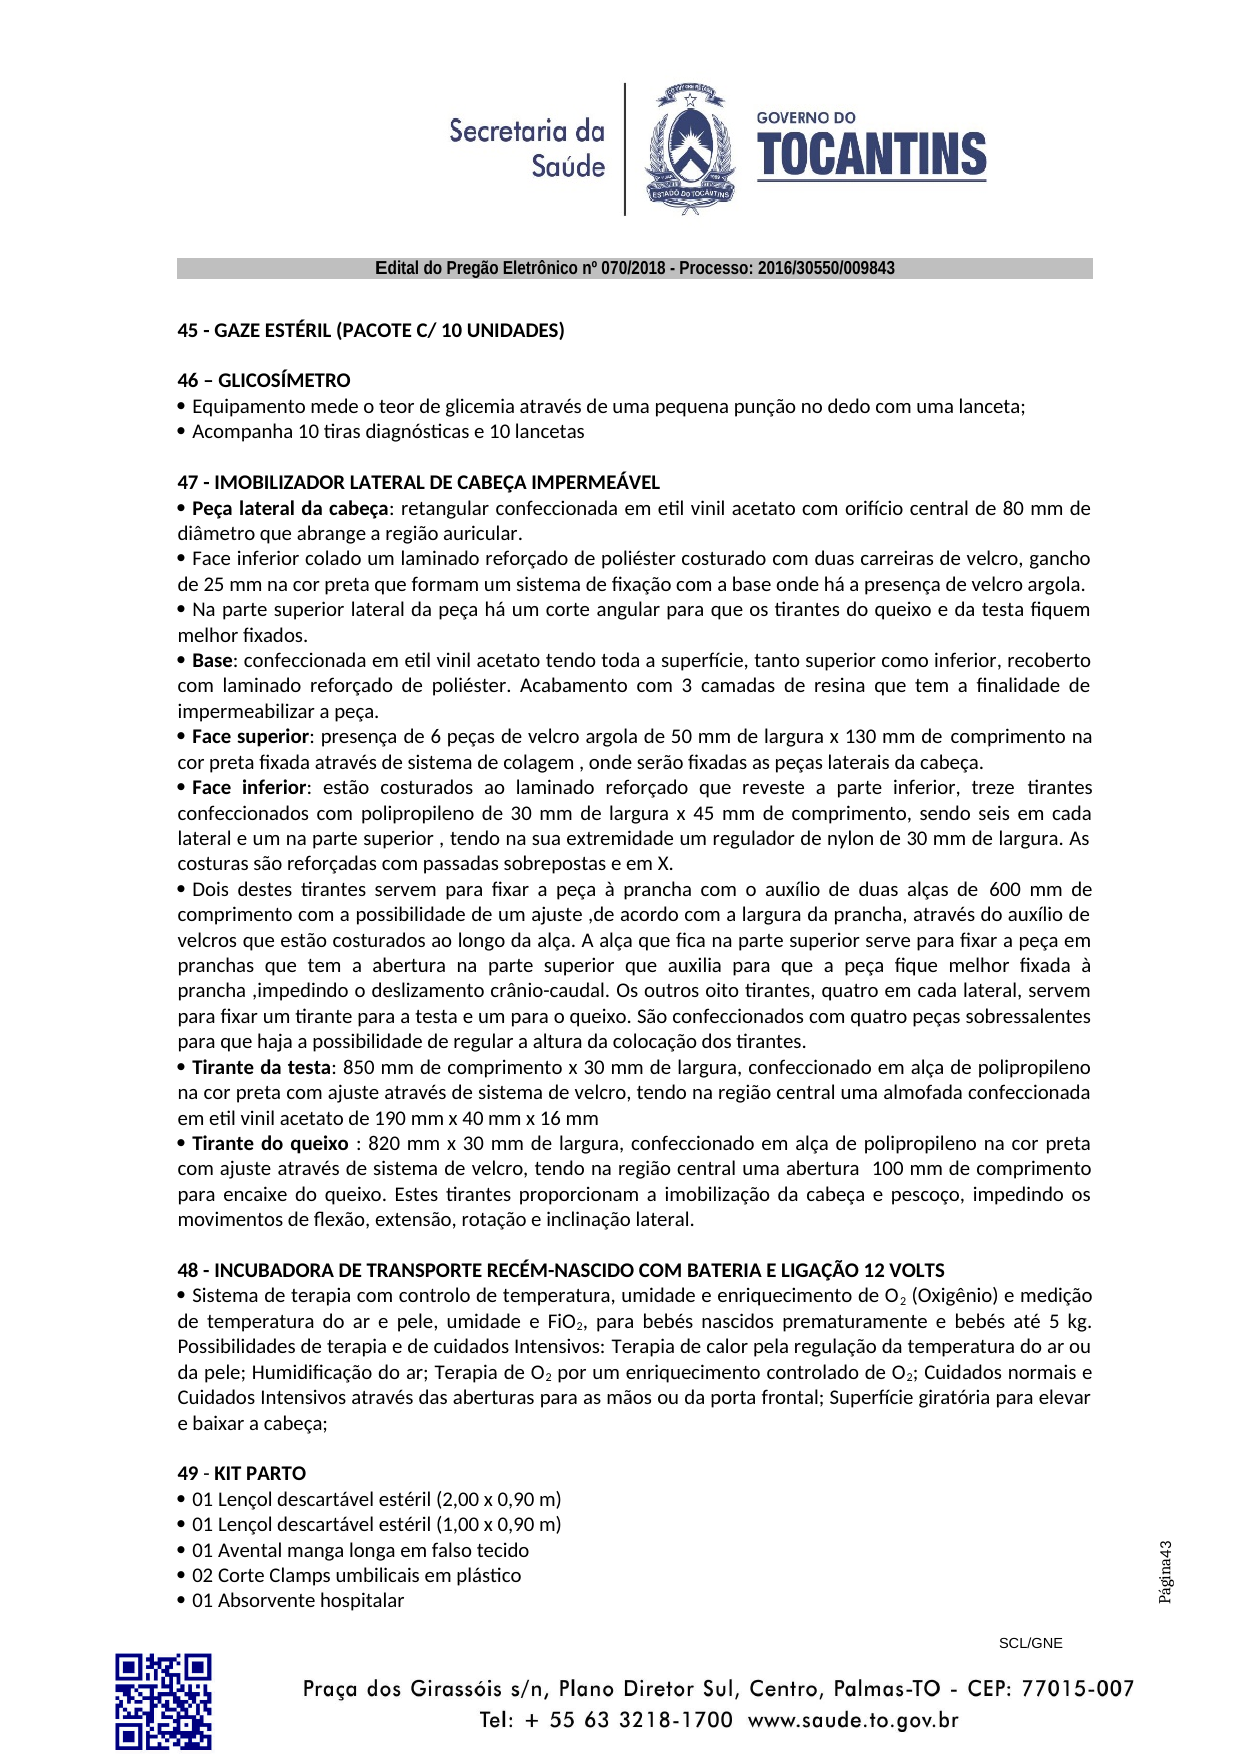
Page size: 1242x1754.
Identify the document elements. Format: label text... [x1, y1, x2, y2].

picture [111, 1649, 1134, 1754]
text 45 - GAZE ESTÉRIL (PACOTE C/ 10 UNIDADES) [177, 317, 1093, 342]
list 01 Avental manga longa em falso tecido [177, 1537, 1093, 1562]
list Face superior: presença de 6 peças de velcro argola de de largura x de comprimento na cor preta fixada através de sistema de colagem , onde serão fixadas as peças laterais da cabeça. [177, 723, 1093, 774]
list Tirante do queixo : x de largura, confeccionado em alça de polipropileno na cor preta com ajuste através de sistema de velcro, tendo na região central uma abertura de comprimento para encaixe do queixo. Estes tirantes proporcionam a imobilização da cabeça e pescoço, impedindo os movimentos de flexão, extensão, rotação e inclinação lateral. [177, 1130, 1093, 1232]
list Tirante da testa: de comprimento x de largura, confeccionado em alça de polipropileno na cor preta com ajuste através de sistema de velcro, tendo na região central uma almofada confeccionada em etil vinil acetato de x x [177, 1054, 1093, 1130]
list Equipamento mede o teor de glicemia através de uma pequena punção no dedo com uma lanceta; [177, 393, 1093, 418]
list Na parte superior lateral da peça há um corte angular para que os tirantes do queixo e da testa fiquem melhor fixados. [177, 596, 1093, 647]
list 02 Corte Clamps umbilicais em plástico [177, 1562, 1093, 1588]
list 01 Lençol descartável estéril (1,00 x ) [177, 1511, 1093, 1537]
text 48 - INCUBADORA DE TRANSPORTE RECÉM-NASCIDO COM BATERIA E LIGAÇÃO 12 VOLTS [177, 1257, 1093, 1283]
list Face inferior: estão costurados ao laminado reforçado que reveste a parte inferior, treze tirantes confeccionados com polipropileno de de largura x de comprimento, sendo seis em cada lateral e um na parte superior , tendo na sua extremidade um regulador de nylon de de largura. As costuras são reforçadas com passadas sobrepostas e em X. [177, 774, 1093, 876]
list Face inferior colado um laminado reforçado de poliéster costurado com duas carreiras de velcro, gancho de na cor preta que formam um sistema de fixação com a base onde há a presença de velcro argola. [177, 546, 1093, 596]
text 46 – GLICOSÍMETRO [177, 368, 1093, 393]
picture [6, 0, 1242, 231]
list 01 Lençol descartável estéril (2,00 x ) [177, 1486, 1093, 1511]
list Base: confeccionada em etil vinil acetato tendo toda a superfície, tanto superior como inferior, recoberto com laminado reforçado de poliéster. Acabamento com 3 camadas de resina que tem a finalidade de impermeabilizar a peça. [177, 647, 1093, 723]
list 01 Absorvente hospitalar [177, 1588, 1093, 1613]
text 47 - IMOBILIZADOR LATERAL DE CABEÇA IMPERMEÁVEL [177, 469, 1093, 495]
list Dois destes tirantes servem para fixar a peça à prancha com o auxílio de duas alças de de comprimento com a possibilidade de um ajuste ,de acordo com a largura da prancha, através do auxílio de velcros que estão costurados ao longo da alça. A alça que fica na parte superior serve para fixar a peça em pranchas que tem a abertura na parte superior que auxilia para que a peça fique melhor fixada à prancha ,impedindo o deslizamento crânio-caudal. Os outros oito tirantes, quatro em cada lateral, servem para fixar um tirante para a testa e um para o queixo. São confeccionados com quatro peças sobressalentes para que haja a possibilidade de regular a altura da colocação dos tirantes. [177, 876, 1093, 1054]
list Acompanha 10 tiras diagnósticas e 10 lancetas [177, 418, 1093, 444]
list Sistema de terapia com controlo de temperatura, umidade e enriquecimento de O2 (Oxigênio) e medição de temperatura do ar e pele, umidade e FiO2, para bebés nascidos prematuramente e bebés até . Possibilidades de terapia e de cuidados Intensivos: Terapia de calor pela regulação da temperatura do ar ou da pele; Humidificação do ar; Terapia de O2 por um enriquecimento controlado de O2; Cuidados normais e Cuidados Intensivos através das aberturas para as mãos ou da porta frontal; Superfície giratória para elevar e baixar a cabeça; [177, 1283, 1093, 1435]
list Peça lateral da cabeça: retangular confeccionada em etil vinil acetato com orifício central de de diâmetro que abrange a região auricular. [177, 495, 1093, 546]
text 49 - KIT PARTO [177, 1461, 1093, 1486]
